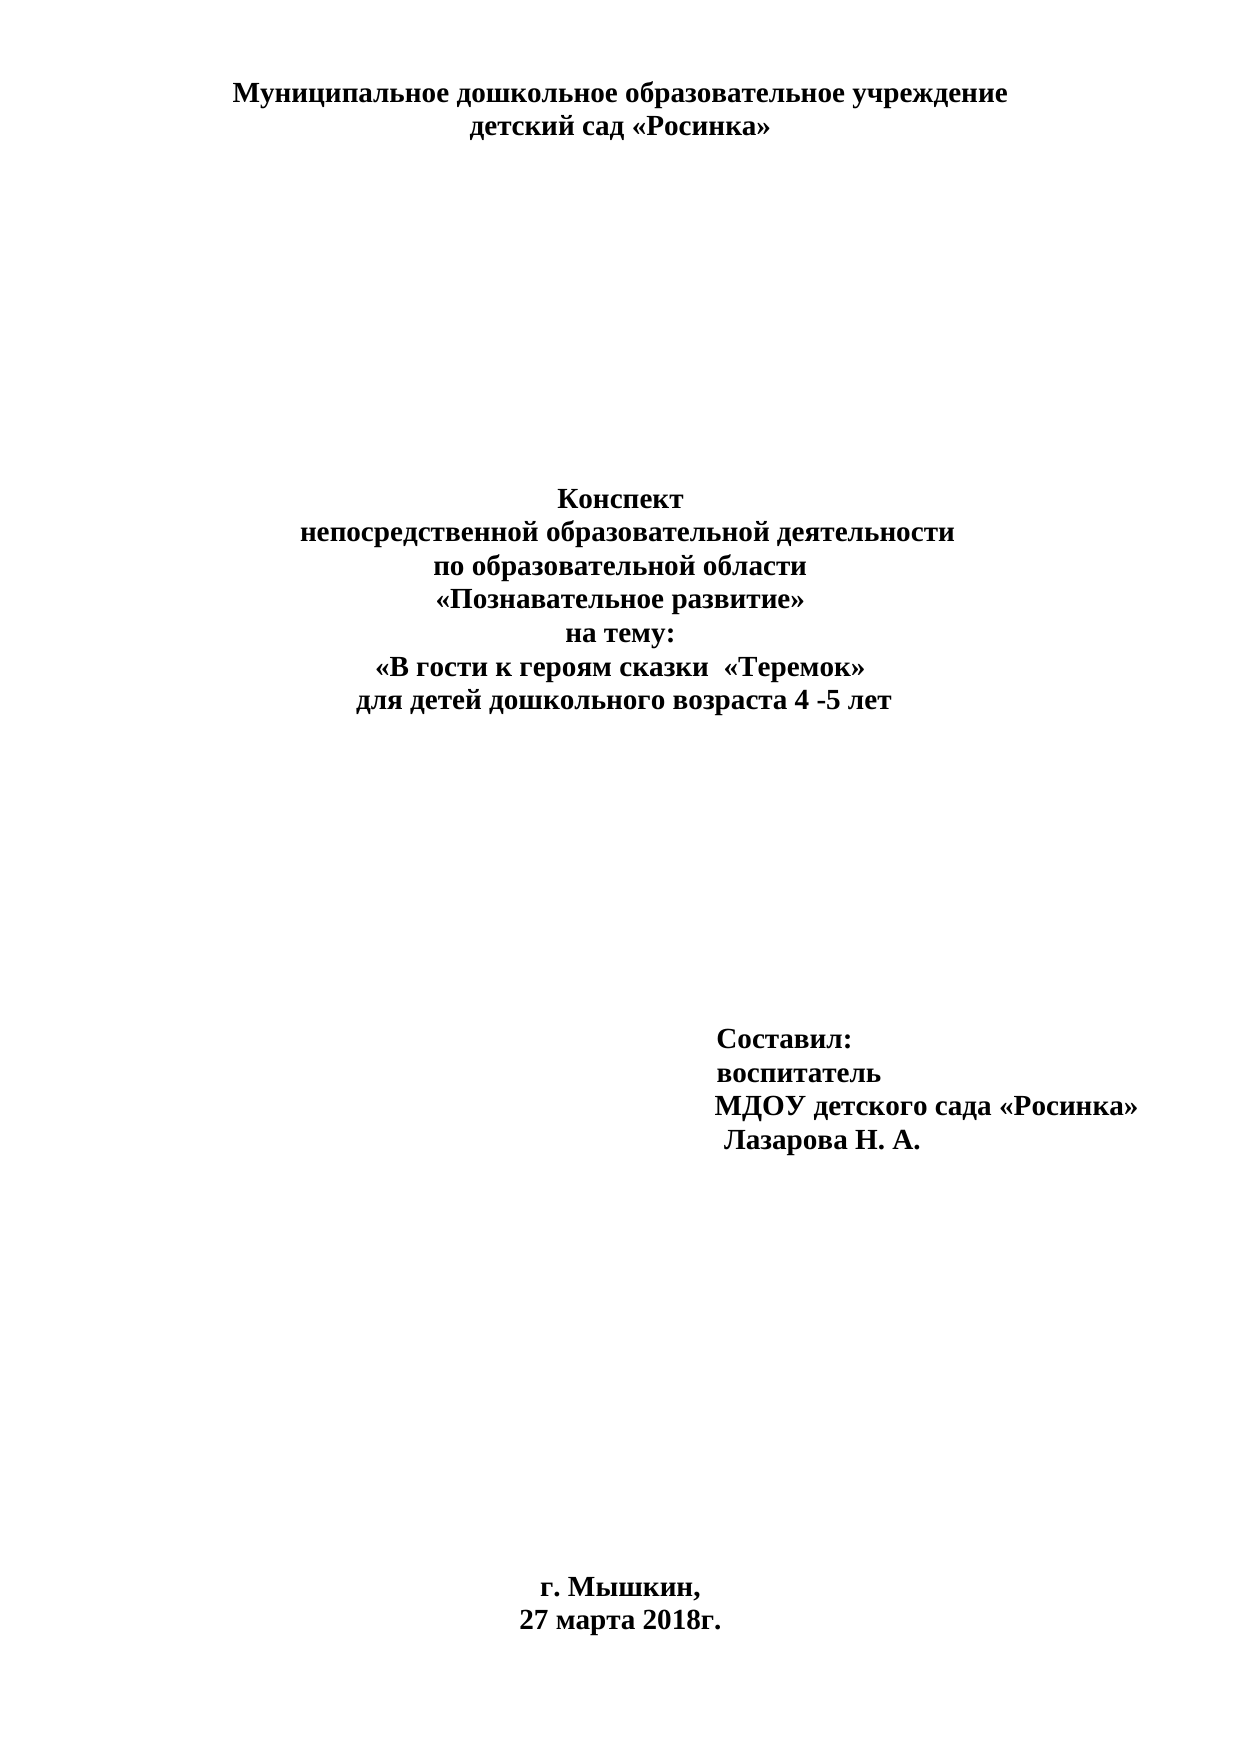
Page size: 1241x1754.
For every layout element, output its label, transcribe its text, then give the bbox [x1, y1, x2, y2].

text г. Мышкин, [75, 1569, 1165, 1602]
text для детей дошкольного возраста 4 -5 лет [75, 682, 1165, 716]
text Составил: [75, 1021, 1165, 1055]
text по образовательной области [75, 548, 1165, 582]
text Муниципальное дошкольное образовательное учреждение [75, 75, 1165, 108]
text МДОУ детского сада «Росинка» [75, 1088, 1165, 1122]
text Конспект [75, 481, 1165, 514]
text детский сад «Росинка» [75, 108, 1165, 142]
text непосредственной образовательной деятельности [75, 514, 1165, 548]
text воспитатель [75, 1055, 1165, 1088]
text Лазарова Н. А. [75, 1122, 1165, 1155]
text «В гости к героям сказки «Теремок» [75, 649, 1165, 682]
text на тему: [75, 615, 1165, 649]
text «Познавательное развитие» [75, 582, 1165, 615]
text 27 марта 2018г. [75, 1602, 1165, 1636]
